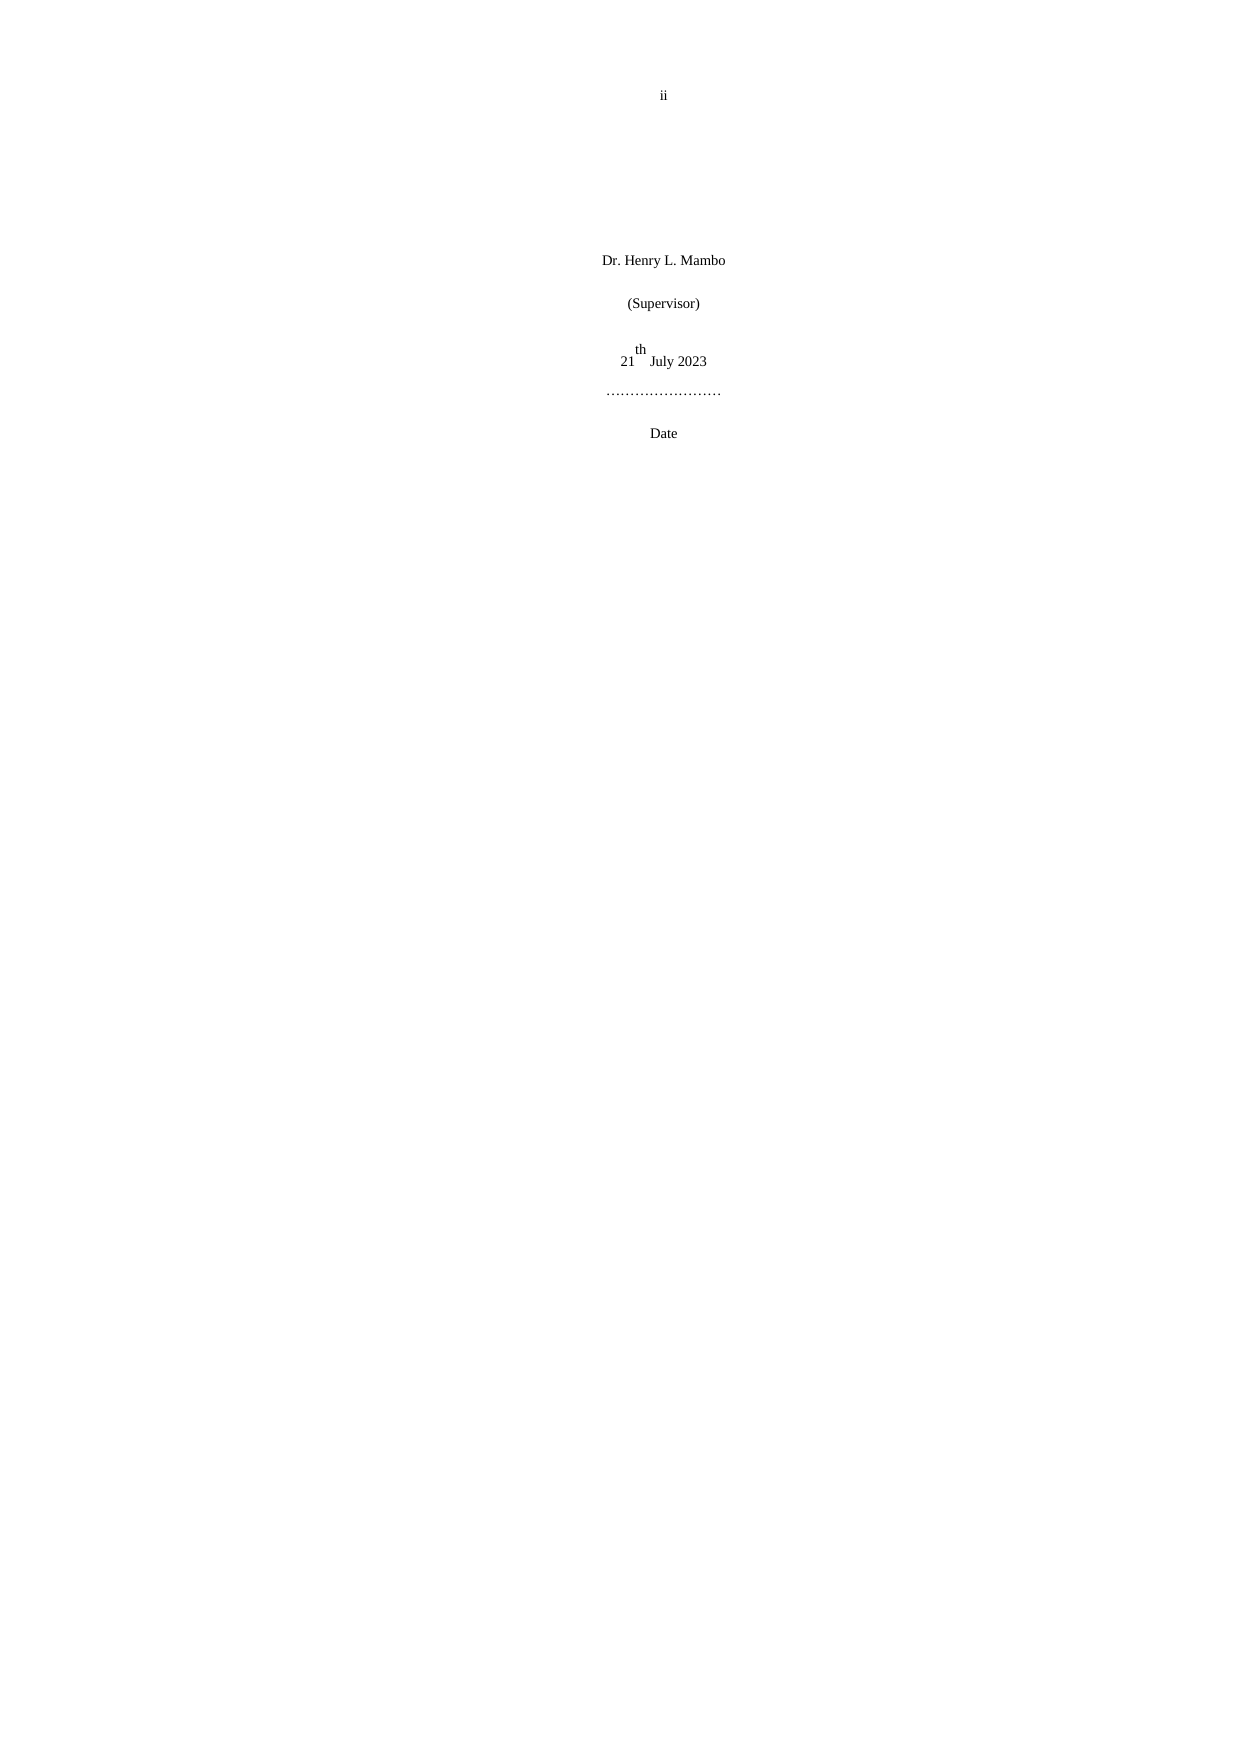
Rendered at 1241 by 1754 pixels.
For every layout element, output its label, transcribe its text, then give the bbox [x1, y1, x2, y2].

text 21th July 2023 [237, 341, 1090, 369]
text Date [237, 412, 1090, 441]
text (Supervisor) [237, 283, 1090, 312]
text Dr. Henry L. Mambo [237, 240, 1090, 269]
text …………………… [237, 369, 1090, 398]
